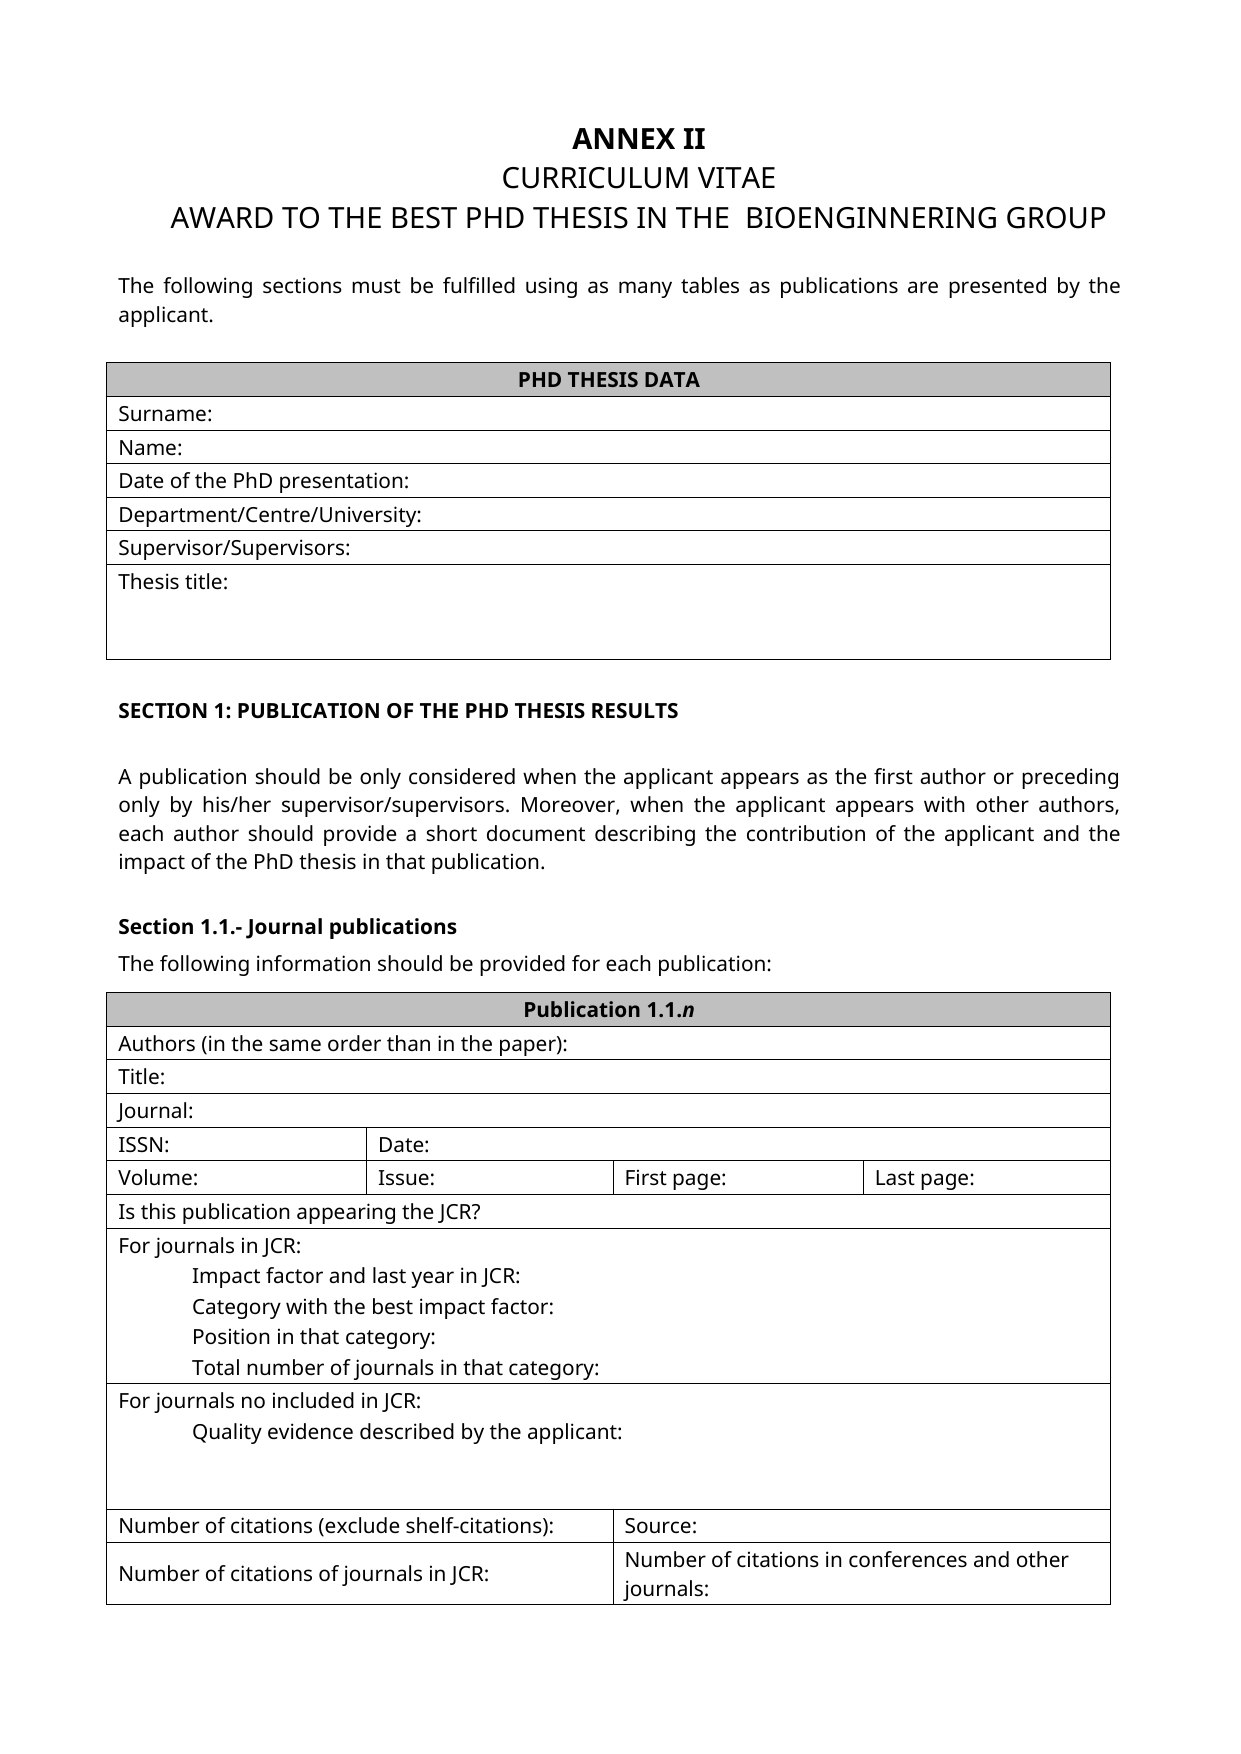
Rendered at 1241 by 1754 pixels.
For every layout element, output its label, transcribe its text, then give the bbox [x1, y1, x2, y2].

table_cell Last page: [864, 1161, 1110, 1194]
text Section 1.1.- Journal publications [118, 912, 1122, 941]
table_cell Number of citations (exclude shelf-citations): [107, 1510, 613, 1542]
table_cell Supervisor/Supervisors: [107, 531, 1110, 564]
table_cell Volume: [107, 1161, 366, 1194]
text SECTION 1: PUBLICATION OF THE PHD THESIS RESULTS [118, 697, 1122, 725]
table_cell For journals no included in JCR: Quality evidence described by the applicant: [107, 1384, 1110, 1508]
table_cell For journals in JCR: Impact factor and last year in JCR: Category with the best impact factor: Position in that category: Total number of journals in that category: [107, 1229, 1110, 1383]
table_header PHD THESIS DATA [107, 363, 1110, 396]
table_cell Authors (in the same order than in the paper): [107, 1027, 1110, 1059]
table_cell Department/Centre/University: [107, 498, 1110, 530]
table_cell ISSN: [107, 1128, 366, 1160]
table_cell Thesis title: [107, 565, 1110, 659]
table_cell Journal: [107, 1094, 1110, 1127]
table_cell Date of the PhD presentation: [107, 464, 1110, 497]
table_cell Date: [367, 1128, 1110, 1160]
text CURRICULUM VITAE [156, 158, 1122, 197]
table_cell Number of citations of journals in JCR: [107, 1543, 613, 1604]
text The following information should be provided for each publication: [118, 949, 1122, 977]
table_cell Source: [614, 1510, 1110, 1542]
table_cell Name: [107, 431, 1110, 463]
text AWARD TO THE BEST PHD THESIS IN THE BIOENGINNERING GROUP [156, 197, 1122, 237]
text A publication should be only considered when the applicant appears as the first author or preceding only by his/her supervisor/supervisors. Moreover, when the applicant appears with other authors, each author should provide a short document describing the contribution of the applicant and the impact of the PhD thesis in that publication. [118, 762, 1122, 876]
table_header Publication 1.1.n [107, 993, 1110, 1026]
table_cell Number of citations in conferences and other journals: [614, 1543, 1110, 1604]
table_cell Issue: [367, 1161, 613, 1194]
text ANNEX II [156, 118, 1122, 158]
table_cell Title: [107, 1060, 1110, 1093]
table_cell Surname: [107, 397, 1110, 429]
table_cell Is this publication appearing the JCR? [107, 1195, 1110, 1228]
text The following sections must be fulfilled using as many tables as publications are presented by the applicant. [118, 271, 1122, 328]
table_cell First page: [614, 1161, 863, 1194]
